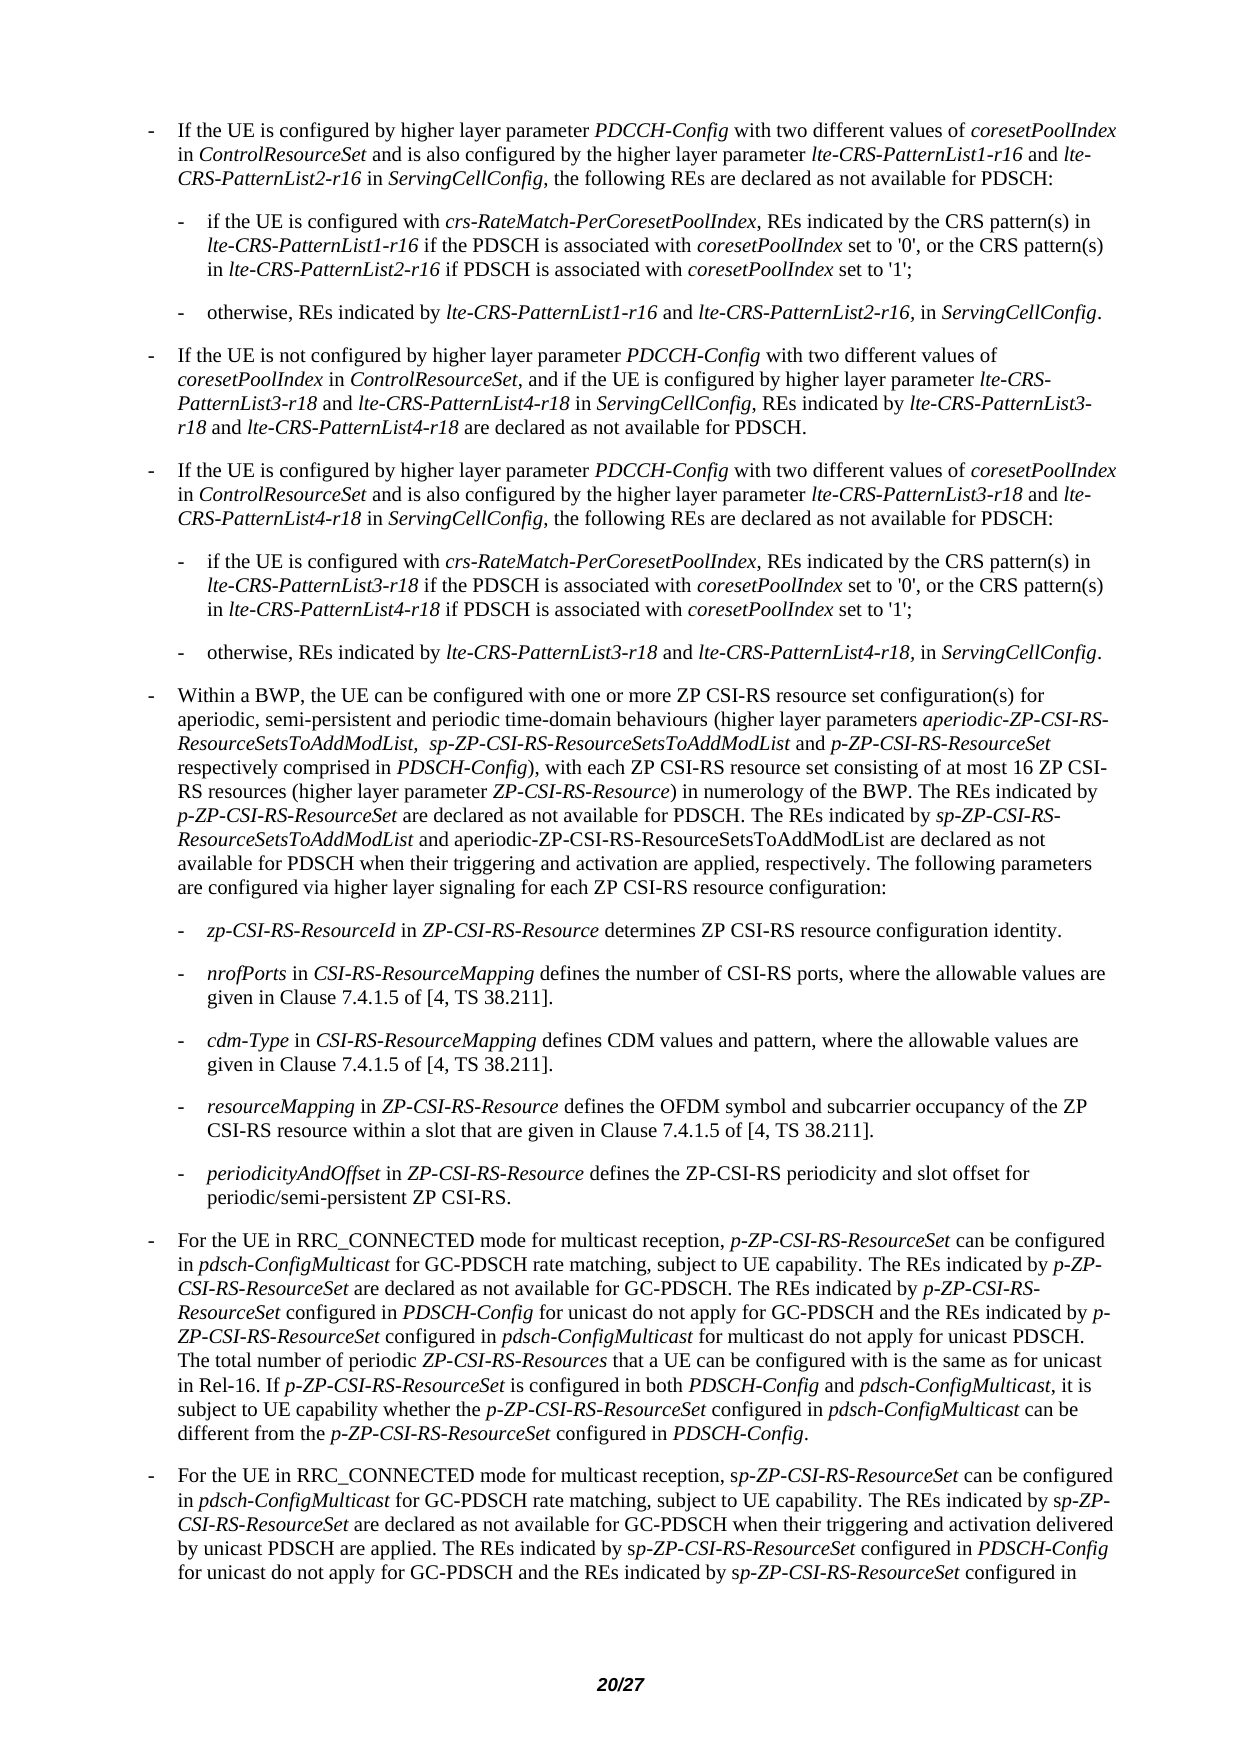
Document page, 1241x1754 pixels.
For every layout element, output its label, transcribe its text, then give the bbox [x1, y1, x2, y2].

text - resourceMapping in ZP-CSI-RS-Resource defines the OFDM symbol and subcarrier occupancy of the ZP CSI-RS resource within a slot that are given in Clause 7.4.1.5 of [4, TS 38.211]. [177, 1094, 1122, 1142]
text - Within a BWP, the UE can be configured with one or more ZP CSI-RS resource set configuration(s) for aperiodic, semi-persistent and periodic time-domain behaviours (higher layer parameters aperiodic-ZP-CSI-RS-ResourceSetsToAddModList, sp-ZP-CSI-RS-ResourceSetsToAddModList and p-ZP-CSI-RS-ResourceSet respectively comprised in PDSCH-Config), with each ZP CSI-RS resource set consisting of at most 16 ZP CSI-RS resources (higher layer parameter ZP-CSI-RS-Resource) in numerology of the BWP. The REs indicated by p-ZP-CSI-RS-ResourceSet are declared as not available for PDSCH. The REs indicated by sp-ZP-CSI-RS-ResourceSetsToAddModList and aperiodic-ZP-CSI-RS-ResourceSetsToAddModList are declared as not available for PDSCH when their triggering and activation are applied, respectively. The following parameters are configured via higher layer signaling for each ZP CSI-RS resource configuration: [148, 682, 1122, 899]
text - nrofPorts in CSI-RS-ResourceMapping defines the number of CSI-RS ports, where the allowable values are given in Clause 7.4.1.5 of [4, TS 38.211]. [177, 961, 1122, 1009]
text - If the UE is configured by higher layer parameter PDCCH-Config with two different values of coresetPoolIndex in ControlResourceSet and is also configured by the higher layer parameter lte-CRS-PatternList1-r16 and lte-CRS-PatternList2-r16 in ServingCellConfig, the following REs are declared as not available for PDSCH: [148, 118, 1122, 190]
text - If the UE is configured by higher layer parameter PDCCH-Config with two different values of coresetPoolIndex in ControlResourceSet and is also configured by the higher layer parameter lte-CRS-PatternList3-r18 and lte-CRS-PatternList4-r18 in ServingCellConfig, the following REs are declared as not available for PDSCH: [148, 458, 1122, 530]
text - If the UE is not configured by higher layer parameter PDCCH-Config with two different values of coresetPoolIndex in ControlResourceSet, and if the UE is configured by higher layer parameter lte-CRS-PatternList3-r18 and lte-CRS-PatternList4-r18 in ServingCellConfig, REs indicated by lte-CRS-PatternList3-r18 and lte-CRS-PatternList4-r18 are declared as not available for PDSCH. [148, 343, 1122, 439]
text - periodicityAndOffset in ZP-CSI-RS-Resource defines the ZP-CSI-RS periodicity and slot offset for periodic/semi-persistent ZP CSI-RS. [177, 1161, 1122, 1209]
text - otherwise, REs indicated by lte-CRS-PatternList3-r18 and lte-CRS-PatternList4-r18, in ServingCellConfig. [177, 640, 1122, 664]
text - cdm-Type in CSI-RS-ResourceMapping defines CDM values and pattern, where the allowable values are given in Clause 7.4.1.5 of [4, TS 38.211]. [177, 1027, 1122, 1076]
text - if the UE is configured with crs-RateMatch-PerCoresetPoolIndex, REs indicated by the CRS pattern(s) in lte-CRS-PatternList3-r18 if the PDSCH is associated with coresetPoolIndex set to '0', or the CRS pattern(s) in lte-CRS-PatternList4-r18 if PDSCH is associated with coresetPoolIndex set to '1'; [177, 549, 1122, 621]
text - otherwise, REs indicated by lte-CRS-PatternList1-r16 and lte-CRS-PatternList2-r16, in ServingCellConfig. [177, 300, 1122, 324]
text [148, 1463, 1122, 1584]
text - zp-CSI-RS-ResourceId in ZP-CSI-RS-Resource determines ZP CSI-RS resource configuration identity. [177, 918, 1122, 942]
text - For the UE in RRC_CONNECTED mode for multicast reception, p-ZP-CSI-RS-ResourceSet can be configured in pdsch-ConfigMulticast for GC-PDSCH rate matching, subject to UE capability. The REs indicated by p-ZP-CSI-RS-ResourceSet are declared as not available for GC-PDSCH. The REs indicated by p-ZP-CSI-RS-ResourceSet configured in PDSCH-Config for unicast do not apply for GC-PDSCH and the REs indicated by p-ZP-CSI-RS-ResourceSet configured in pdsch-ConfigMulticast for multicast do not apply for unicast PDSCH. The total number of periodic ZP-CSI-RS-Resources that a UE can be configured with is the same as for unicast in Rel-16. If p-ZP-CSI-RS-ResourceSet is configured in both PDSCH-Config and pdsch-ConfigMulticast, it is subject to UE capability whether the p-ZP-CSI-RS-ResourceSet configured in pdsch-ConfigMulticast can be different from the p-ZP-CSI-RS-ResourceSet configured in PDSCH-Config. [148, 1228, 1122, 1445]
text - if the UE is configured with crs-RateMatch-PerCoresetPoolIndex, REs indicated by the CRS pattern(s) in lte-CRS-PatternList1-r16 if the PDSCH is associated with coresetPoolIndex set to '0', or the CRS pattern(s) in lte-CRS-PatternList2-r16 if PDSCH is associated with coresetPoolIndex set to '1'; [177, 209, 1122, 281]
